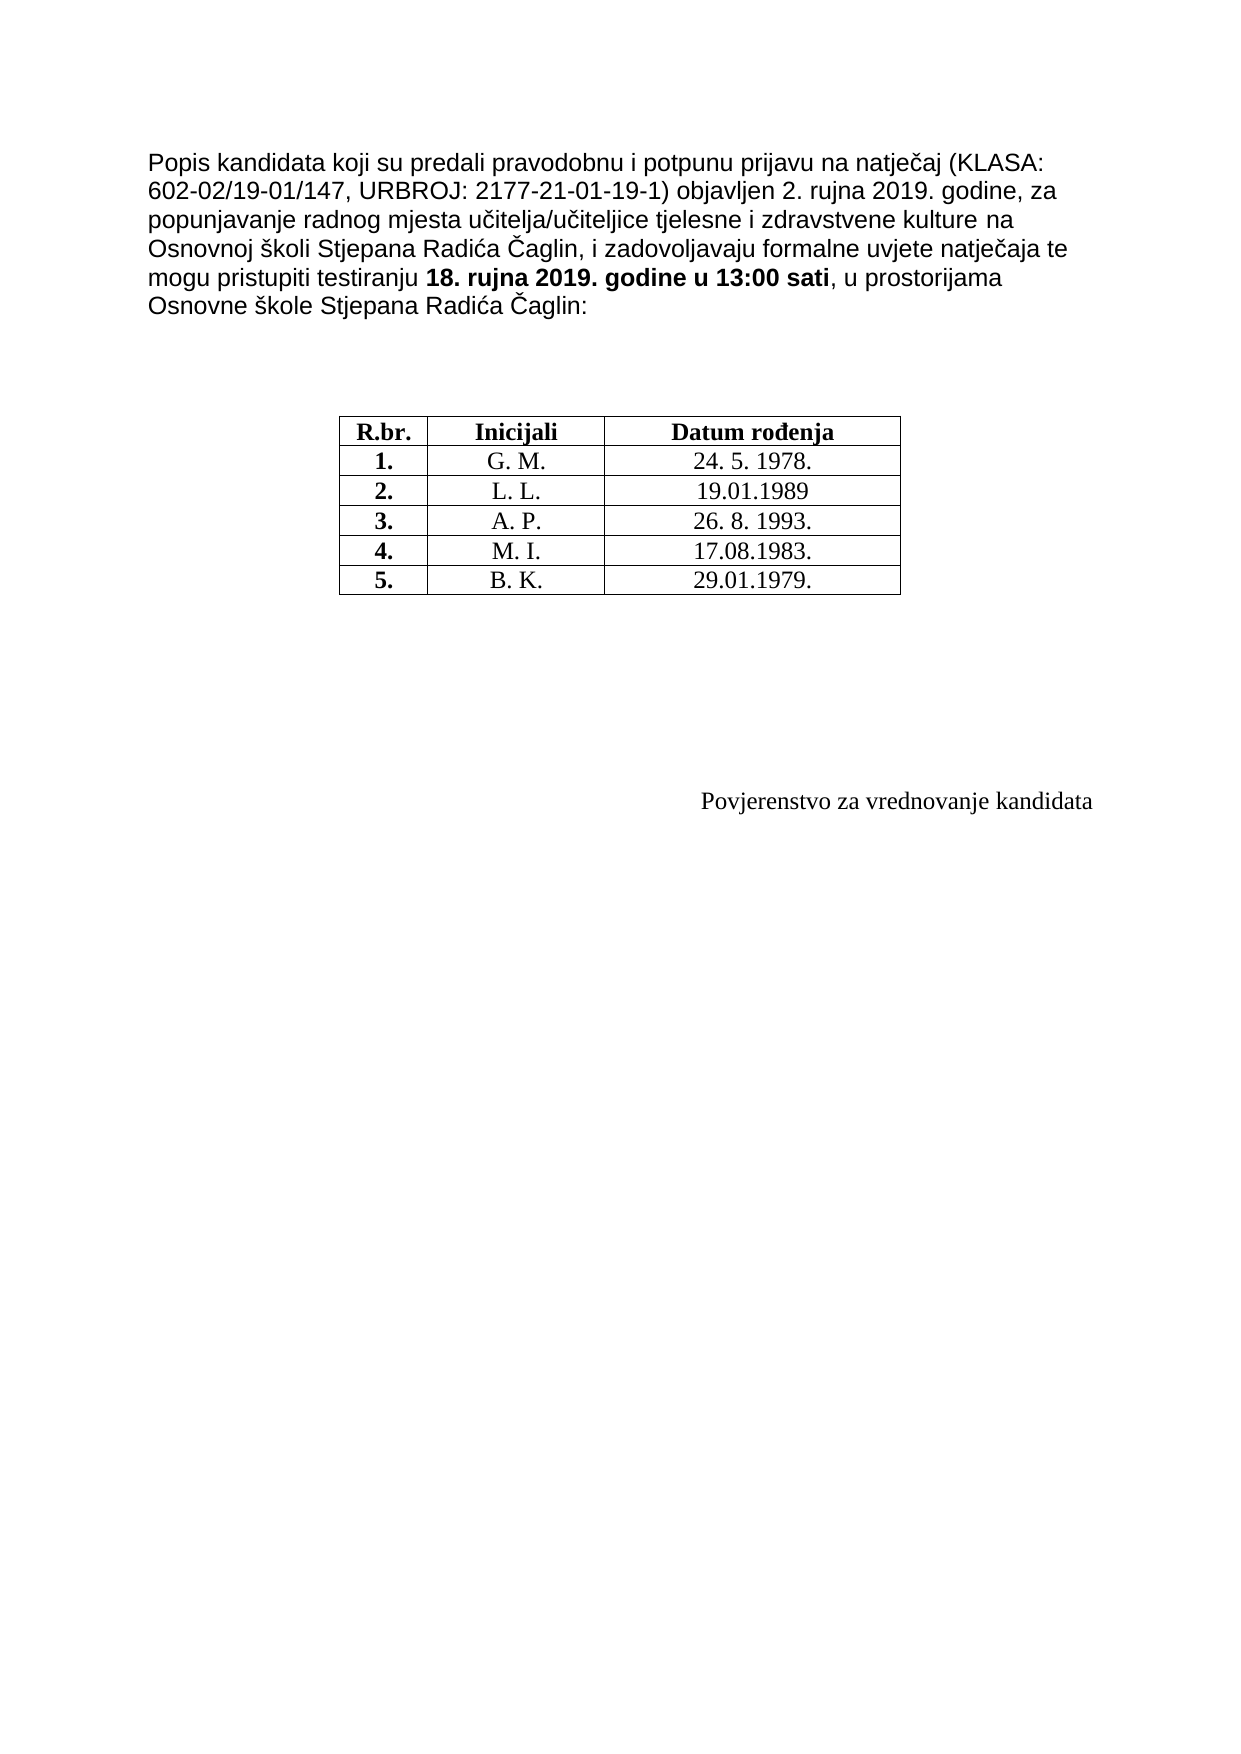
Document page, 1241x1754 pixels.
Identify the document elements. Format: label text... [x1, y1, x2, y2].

table_header Inicijali [428, 417, 604, 445]
table_header R.br. [340, 417, 427, 445]
table_cell 3. [340, 506, 427, 535]
table_cell 2. [340, 476, 427, 505]
table_cell M. I. [428, 536, 604, 564]
table_cell A. P. [428, 506, 604, 535]
text Povjerenstvo za vrednovanje kandidata [148, 786, 1093, 815]
text Popis kandidata koji su predali pravodobnu i potpunu prijavu na natječaj (KLASA: 602-02/19-01/147, URBROJ: 2177-21-01-19-1) objavljen 2. rujna 2019. godine, za popunjavanje radnog mjesta učitelja/učiteljice tjelesne i zdravstvene kulture na Osnovnoj školi Stjepana Radića Čaglin, i zadovoljavaju formalne uvjete natječaja te mogu pristupiti testiranju 18. rujna 2019. godine u 13:00 sati, u prostorijama Osnovne škole Stjepana Radića Čaglin: [148, 148, 1093, 320]
table_cell 5. [340, 566, 427, 594]
table_cell B. K. [428, 566, 604, 594]
table_cell 26. 8. 1993. [605, 506, 900, 535]
table_header Datum rođenja [605, 417, 900, 445]
table_cell L. L. [428, 476, 604, 505]
table_cell 4. [340, 536, 427, 564]
table_cell 17.08.1983. [605, 536, 900, 564]
table_cell 1. [340, 446, 427, 475]
table_cell G. M. [428, 446, 604, 475]
table_cell 24. 5. 1978. [605, 446, 900, 475]
table_cell 19.01.1989 [605, 476, 900, 505]
table_cell 29.01.1979. [605, 566, 900, 594]
